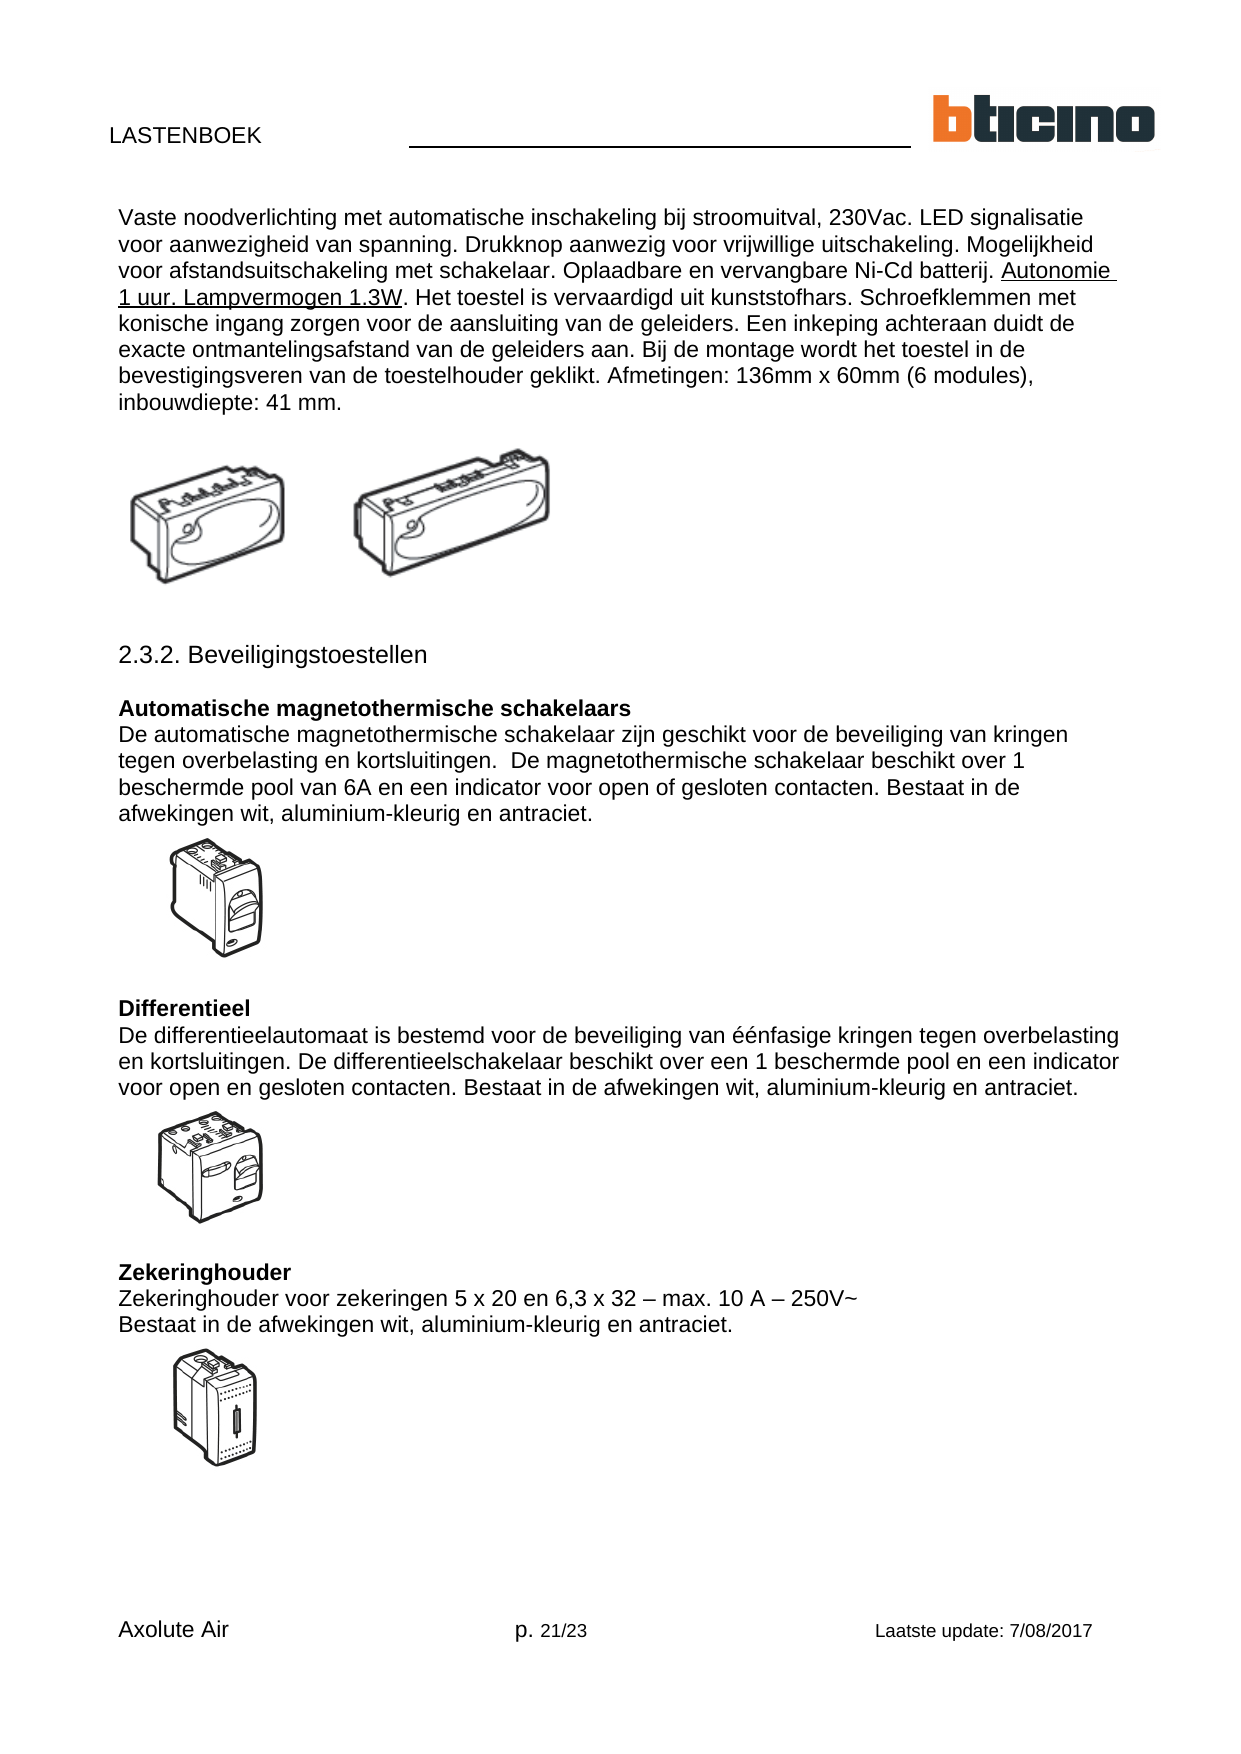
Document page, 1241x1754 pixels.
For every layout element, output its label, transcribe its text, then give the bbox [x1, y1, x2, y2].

text Zekeringhouder [118, 1258, 1122, 1285]
picture [118, 826, 314, 996]
text De differentieelautomaat is bestemd voor de beveiliging van éénfasige kringen tegen overbelasting en kortsluitingen. De differentieelschakelaar beschikt over een 1 beschermde pool en een indicator voor open en gesloten contacten. Bestaat in de afwekingen wit, aluminium-kleurig en antraciet. [118, 1022, 1122, 1101]
text Vaste noodverlichting met automatische inschakeling bij stroomuitval, 230Vac. LED signalisatie voor aanwezigheid van spanning. Drukknop aanwezig voor vrijwillige uitschakeling. Mogelijkheid voor afstandsuitschakeling met schakelaar. Oplaadbare en vervangbare Ni-Cd batterij. Autonomie 1 uur. Lampvermogen 1.3W. Het toestel is vervaardigd uit kunststofhars. Schroefklemmen met konische ingang zorgen voor de aansluiting van de geleiders. Een inkeping achteraan duidt de exacte ontmantelingsafstand van de geleiders aan. Bij de montage wordt het toestel in de bevestigingsveren van de toestelhouder geklikt. Afmetingen: 136mm x 60mm (6 modules), inbouwdiepte: 41 mm. [118, 204, 1122, 415]
picture [118, 463, 290, 587]
text 2.3.2. Beveiligingstoestellen [118, 639, 1122, 668]
picture [118, 1100, 302, 1259]
text Zekeringhouder voor zekeringen 5 x 20 en 6,3 x 32 – max. 10 A – 250V~ Bestaat in de afwekingen wit, aluminium-kleurig en antraciet. [118, 1285, 1122, 1337]
picture [118, 1337, 312, 1505]
text Differentieel [118, 995, 1122, 1022]
text Automatische magnetothermische schakelaars [118, 695, 1122, 721]
picture [343, 441, 561, 587]
picture [927, 87, 1161, 152]
text De automatische magnetothermische schakelaar zijn geschikt voor de beveiliging van kringen tegen overbelasting en kortsluitingen. De magnetothermische schakelaar beschikt over 1 beschermde pool van 6A en een indicator voor open of gesloten contacten. Bestaat in de afwekingen wit, aluminium-kleurig en antraciet. [118, 721, 1122, 826]
